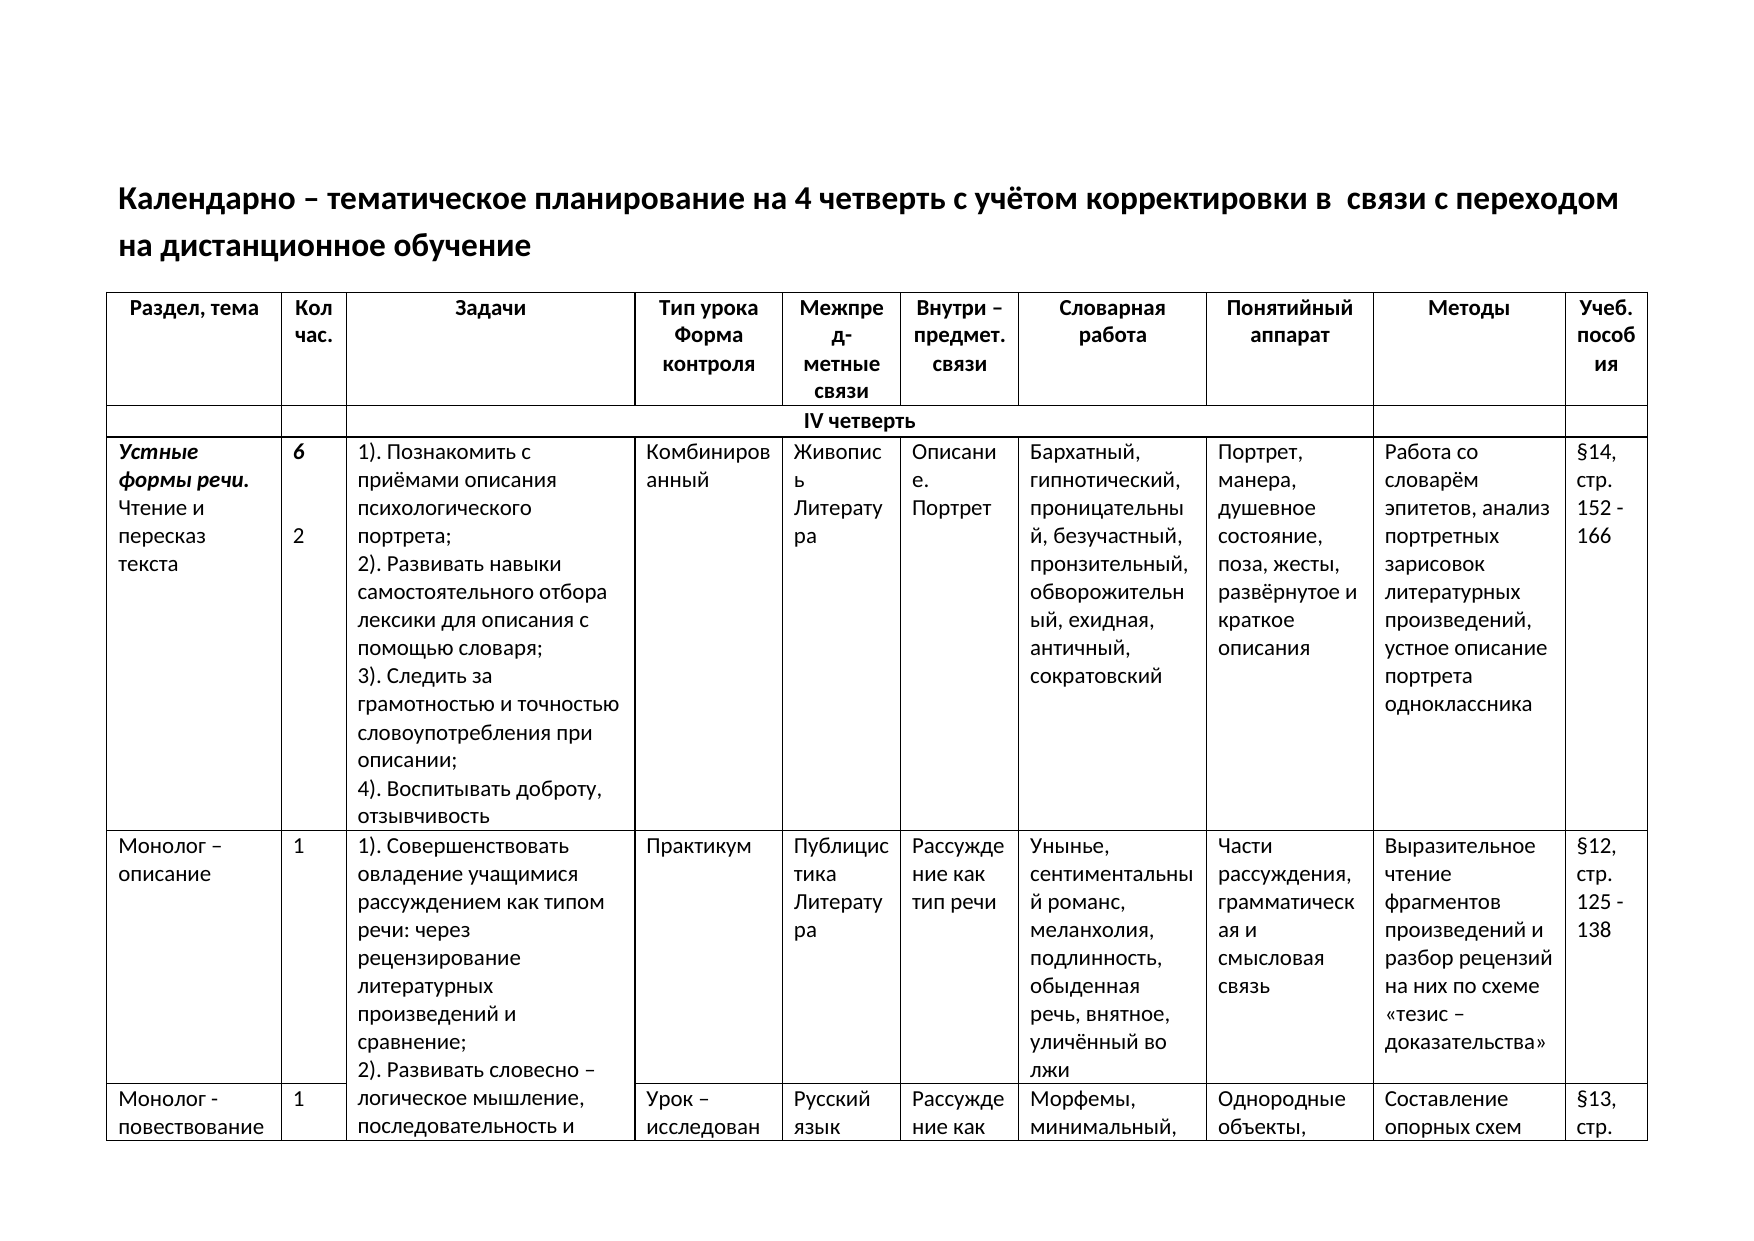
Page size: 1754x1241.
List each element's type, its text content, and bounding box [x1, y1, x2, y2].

table_header Методы [1374, 293, 1565, 405]
table_header Понятийный аппарат [1207, 293, 1373, 405]
table_cell Комбинированный [636, 438, 782, 830]
table_header Внутри – предмет. связи [901, 293, 1018, 405]
table_cell Урок – исследование [636, 1084, 782, 1140]
table_cell Устные формы речи. Чтение и пересказ текста [107, 438, 281, 830]
table_cell Портрет, манера, душевное состояние, поза, жесты, развёрнутое и краткое описания [1207, 438, 1373, 830]
table_cell §12, стр. 125 - 138 [1566, 831, 1647, 1083]
table_cell Части рассуждения, грамматическая и смысловая связь [1207, 831, 1373, 1083]
table_cell [1566, 406, 1647, 436]
table_header Раздел, тема [107, 293, 281, 405]
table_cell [901, 1084, 1018, 1140]
table_cell Выразительное чтение фрагментов произведений и разбор рецензий на них по схеме «тезис – доказательства» [1374, 831, 1565, 1083]
table_header Колчас. [282, 293, 346, 405]
table_cell Унынье, сентиментальный романс, меланхолия, подлинность, обыденная речь, внятное, уличённый во лжи [1019, 831, 1206, 1083]
table_cell 1). Познакомить с приёмами описания психологического портрета; 2). Развивать навыки самостоятельного отбора лексики для описания с помощью словаря; 3). Следить за грамотностью и точностью словоупотребления при описании; 4). Воспитывать доброту, отзывчивость [347, 438, 634, 830]
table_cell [1019, 1084, 1206, 1140]
table_header Словарная работа [1019, 293, 1206, 405]
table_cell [1207, 1084, 1373, 1140]
table_header Учеб. пособия [1566, 293, 1647, 405]
table_cell [282, 406, 346, 436]
table_header Тип урока Форма контроля [636, 293, 782, 405]
table_cell Живопись Литература [783, 438, 900, 830]
table_cell Практикум [636, 831, 782, 1083]
table_cell 1 [282, 831, 346, 1083]
table_cell Работа со словарём эпитетов, анализ портретных зарисовок литературных произведений, устное описание портрета одноклассника [1374, 438, 1565, 830]
table_cell 6 2 [282, 438, 346, 830]
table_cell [107, 1084, 281, 1140]
table_cell [107, 406, 281, 436]
table_cell Бархатный, гипнотический, проницательный, безучастный, пронзительный, обворожительный, ехидная, античный, сократовский [1019, 438, 1206, 830]
table_cell [1374, 406, 1565, 436]
table_cell §14, стр. 152 - 166 [1566, 438, 1647, 830]
table_cell Публицистика Литература [783, 831, 900, 1083]
table_cell Рассуждение как тип речи [901, 831, 1018, 1083]
table_cell 1). Совершенствовать овладение учащимися рассуждением как типом речи: через рецензирование литературных произведений и сравнение; 2). Развивать словесно – логическое мышление, последовательность и связность в выражении мыслей; 3). Контролировать интонационную точность, правильность в постановке ударений; 4). Воспитывать интерес исследованиям [347, 831, 634, 1140]
table_header Межпред- метные связи [783, 293, 900, 405]
table_cell 1 [282, 1084, 346, 1140]
table_cell §13, стр. 138 - 152 [1566, 1084, 1647, 1140]
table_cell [1374, 1084, 1565, 1140]
table_header Задачи [347, 293, 634, 405]
text Календарно – тематическое планирование на 4 четверть с учётом корректировки в связи с переходом на дистанционное обучение [118, 177, 1636, 265]
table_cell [783, 1084, 900, 1140]
table_cell IV четверть [347, 406, 1373, 436]
table_cell Монолог – описание [107, 831, 281, 1083]
table_cell Описание. Портрет [901, 438, 1018, 830]
